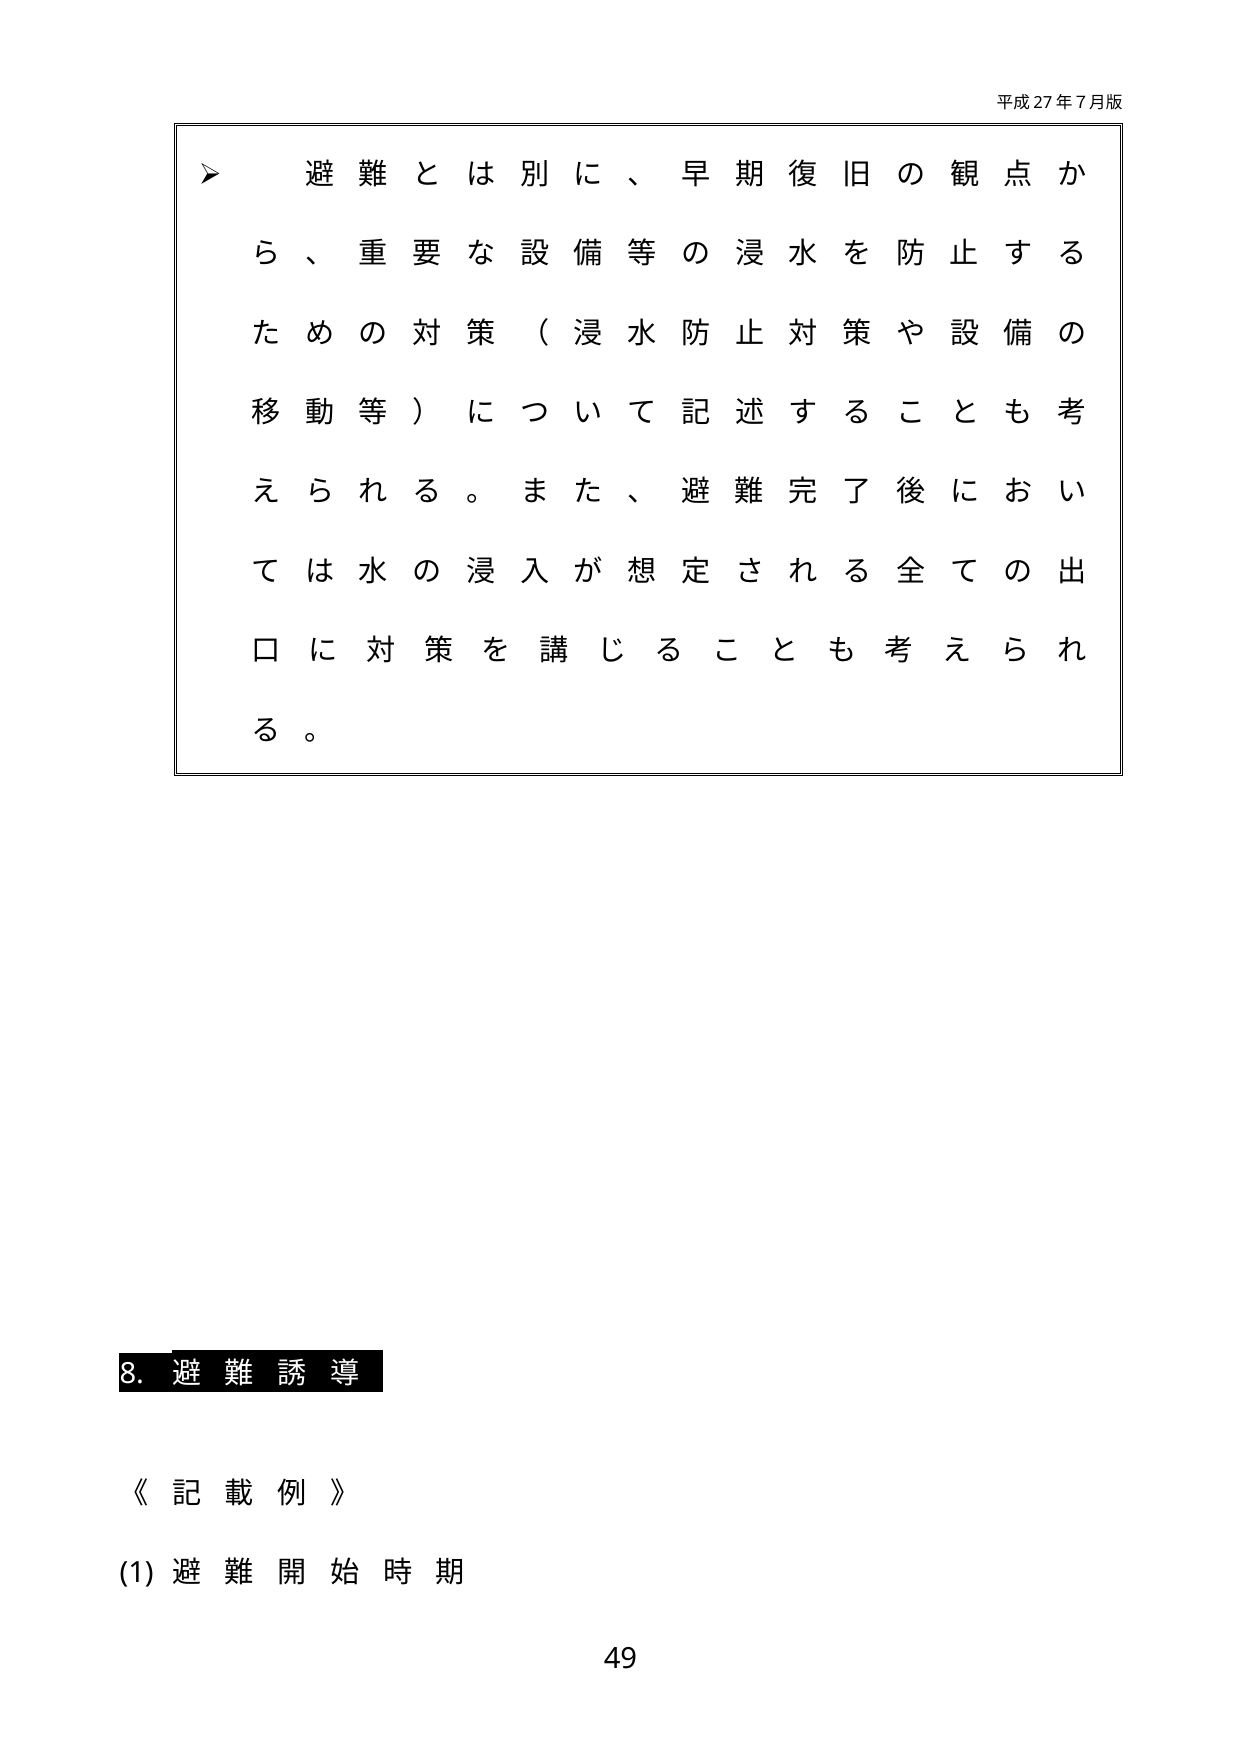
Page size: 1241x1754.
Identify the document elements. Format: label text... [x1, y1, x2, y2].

list 避難開始時期 [119, 1530, 1121, 1609]
subtitle 8. 避難誘導 [119, 1332, 1121, 1411]
text 《記載例》 [119, 1451, 1121, 1530]
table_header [177, 126, 1120, 773]
